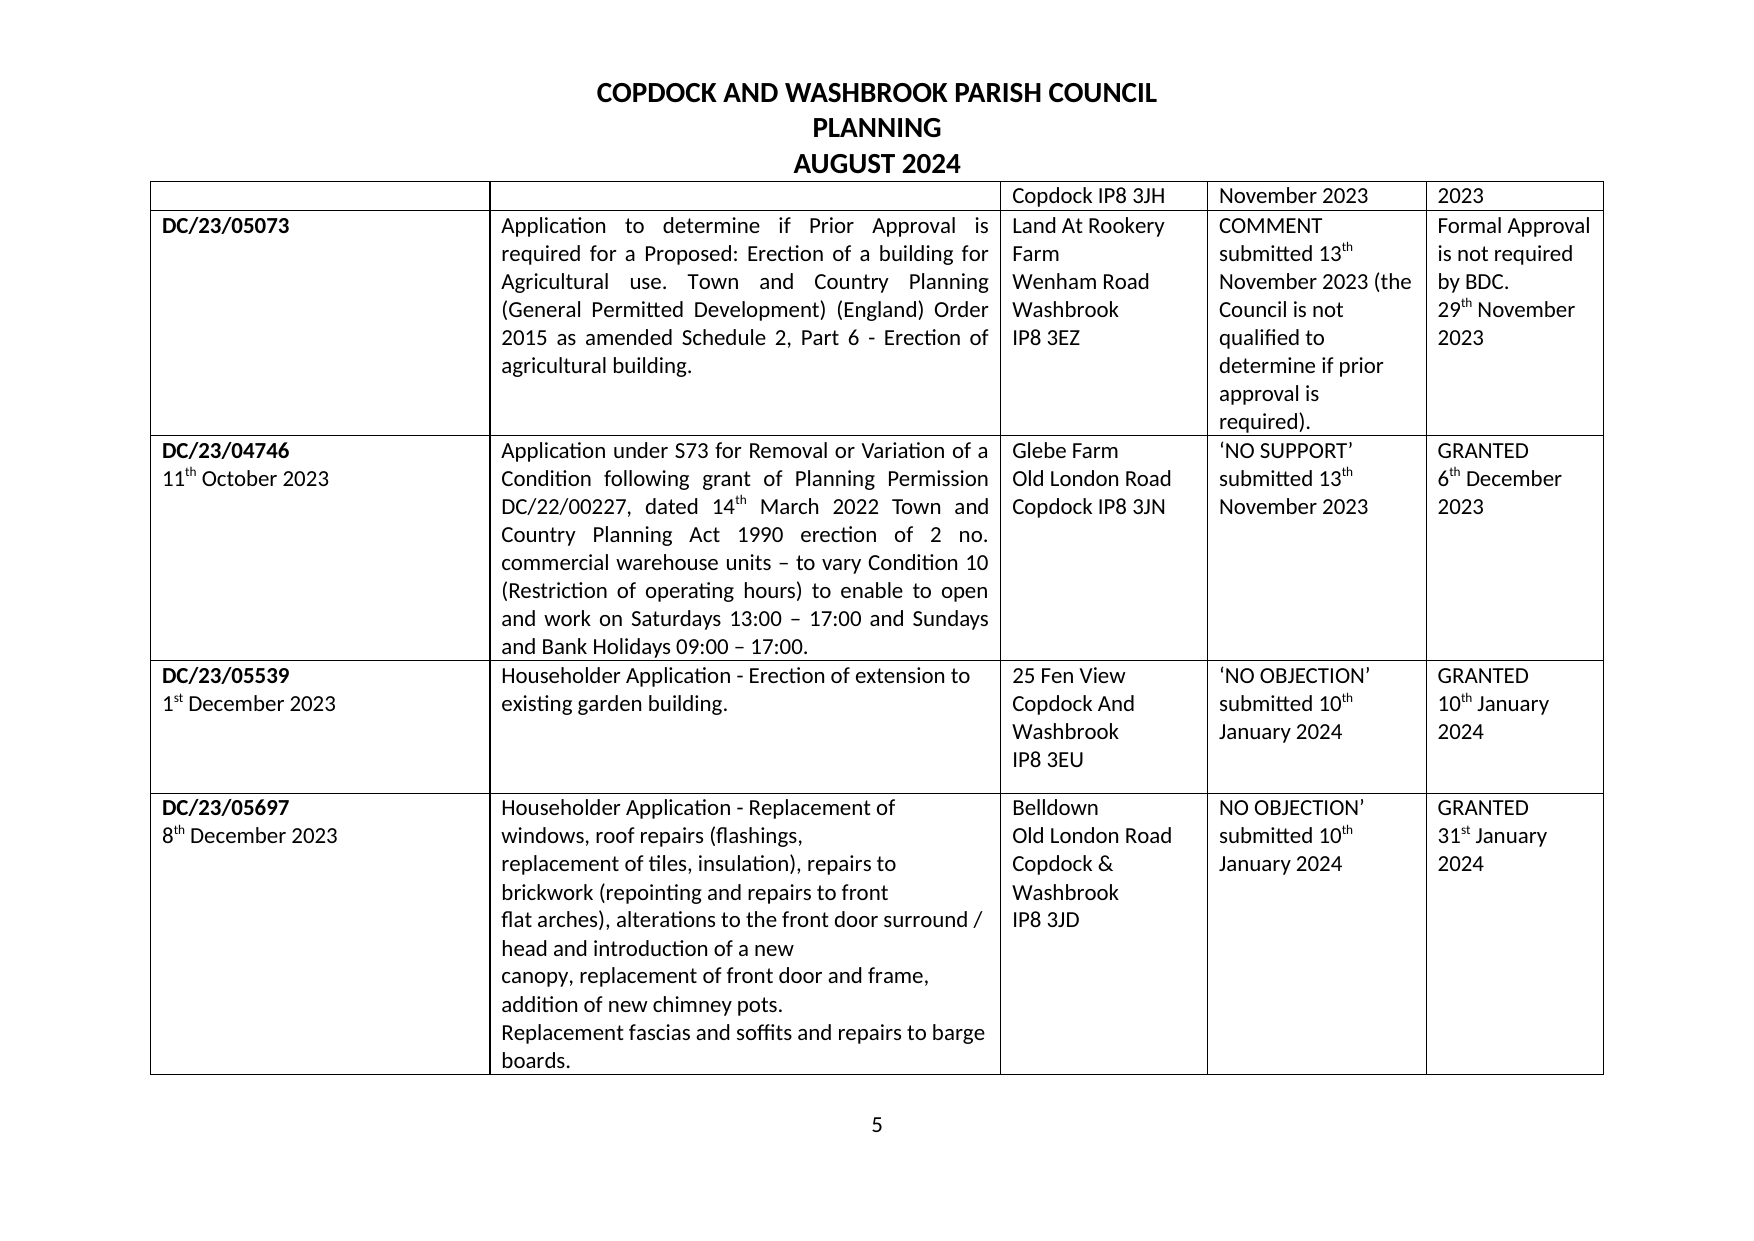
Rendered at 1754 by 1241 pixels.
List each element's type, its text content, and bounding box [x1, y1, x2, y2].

table_cell GRANTED 10th January 2024 [1427, 661, 1603, 792]
table_cell Application under S73 for Removal or Variation of a Condition following grant of Planning Permission DC/22/00227, dated 14th March 2022 Town and Country Planning Act 1990 erection of 2 no. commercial warehouse units – to vary Condition 10 (Restriction of operating hours) to enable to open and work on Saturdays 13:00 – 17:00 and Sundays and Bank Holidays 09:00 – 17:00. [491, 436, 1000, 660]
table_cell Householder Application - Erection of extension to existing garden building. [491, 661, 1000, 792]
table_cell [491, 182, 1000, 210]
table_cell DC/23/05073 [151, 211, 489, 435]
table_cell ‘NO OBJECTION’ submitted 10th January 2024 [1208, 661, 1426, 792]
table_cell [1001, 182, 1207, 210]
table_cell Application to determine if Prior Approval is required for a Proposed: Erection of a building for Agricultural use. Town and Country Planning (General Permitted Development) (England) Order 2015 as amended Schedule 2, Part 6 - Erection of agricultural building. [491, 211, 1000, 435]
table_cell Householder Application - Replacement of windows, roof repairs (flashings, replacement of tiles, insulation), repairs to brickwork (repointing and repairs to front flat arches), alterations to the front door surround / head and introduction of a new canopy, replacement of front door and frame, addition of new chimney pots. Replacement fascias and soffits and repairs to barge boards. [491, 794, 1000, 1074]
table_cell DC/23/05539 1st December 2023 [151, 661, 489, 792]
table_cell DC/23/05697 8th December 2023 [151, 794, 489, 1074]
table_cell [1427, 182, 1603, 210]
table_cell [1001, 794, 1207, 1074]
table_cell COMMENT submitted 13th November 2023 (the Council is not qualified to determine if prior approval is required). [1208, 211, 1426, 435]
table_cell GRANTED 6th December 2023 [1427, 436, 1603, 660]
table_cell ‘NO SUPPORT’ submitted 13th November 2023 [1208, 436, 1426, 660]
table_cell DC/23/04746 11th October 2023 [151, 436, 489, 660]
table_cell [1427, 794, 1603, 1074]
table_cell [1208, 794, 1426, 1074]
table_cell Formal Approval is not required by BDC. 29th November 2023 [1427, 211, 1603, 435]
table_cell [151, 182, 489, 210]
table_cell 25 Fen View Copdock And Washbrook IP8 3EU [1001, 661, 1207, 792]
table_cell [1208, 182, 1426, 210]
table_cell Land At Rookery Farm Wenham Road Washbrook IP8 3EZ [1001, 211, 1207, 435]
table_cell Glebe Farm Old London Road Copdock IP8 3JN [1001, 436, 1207, 660]
